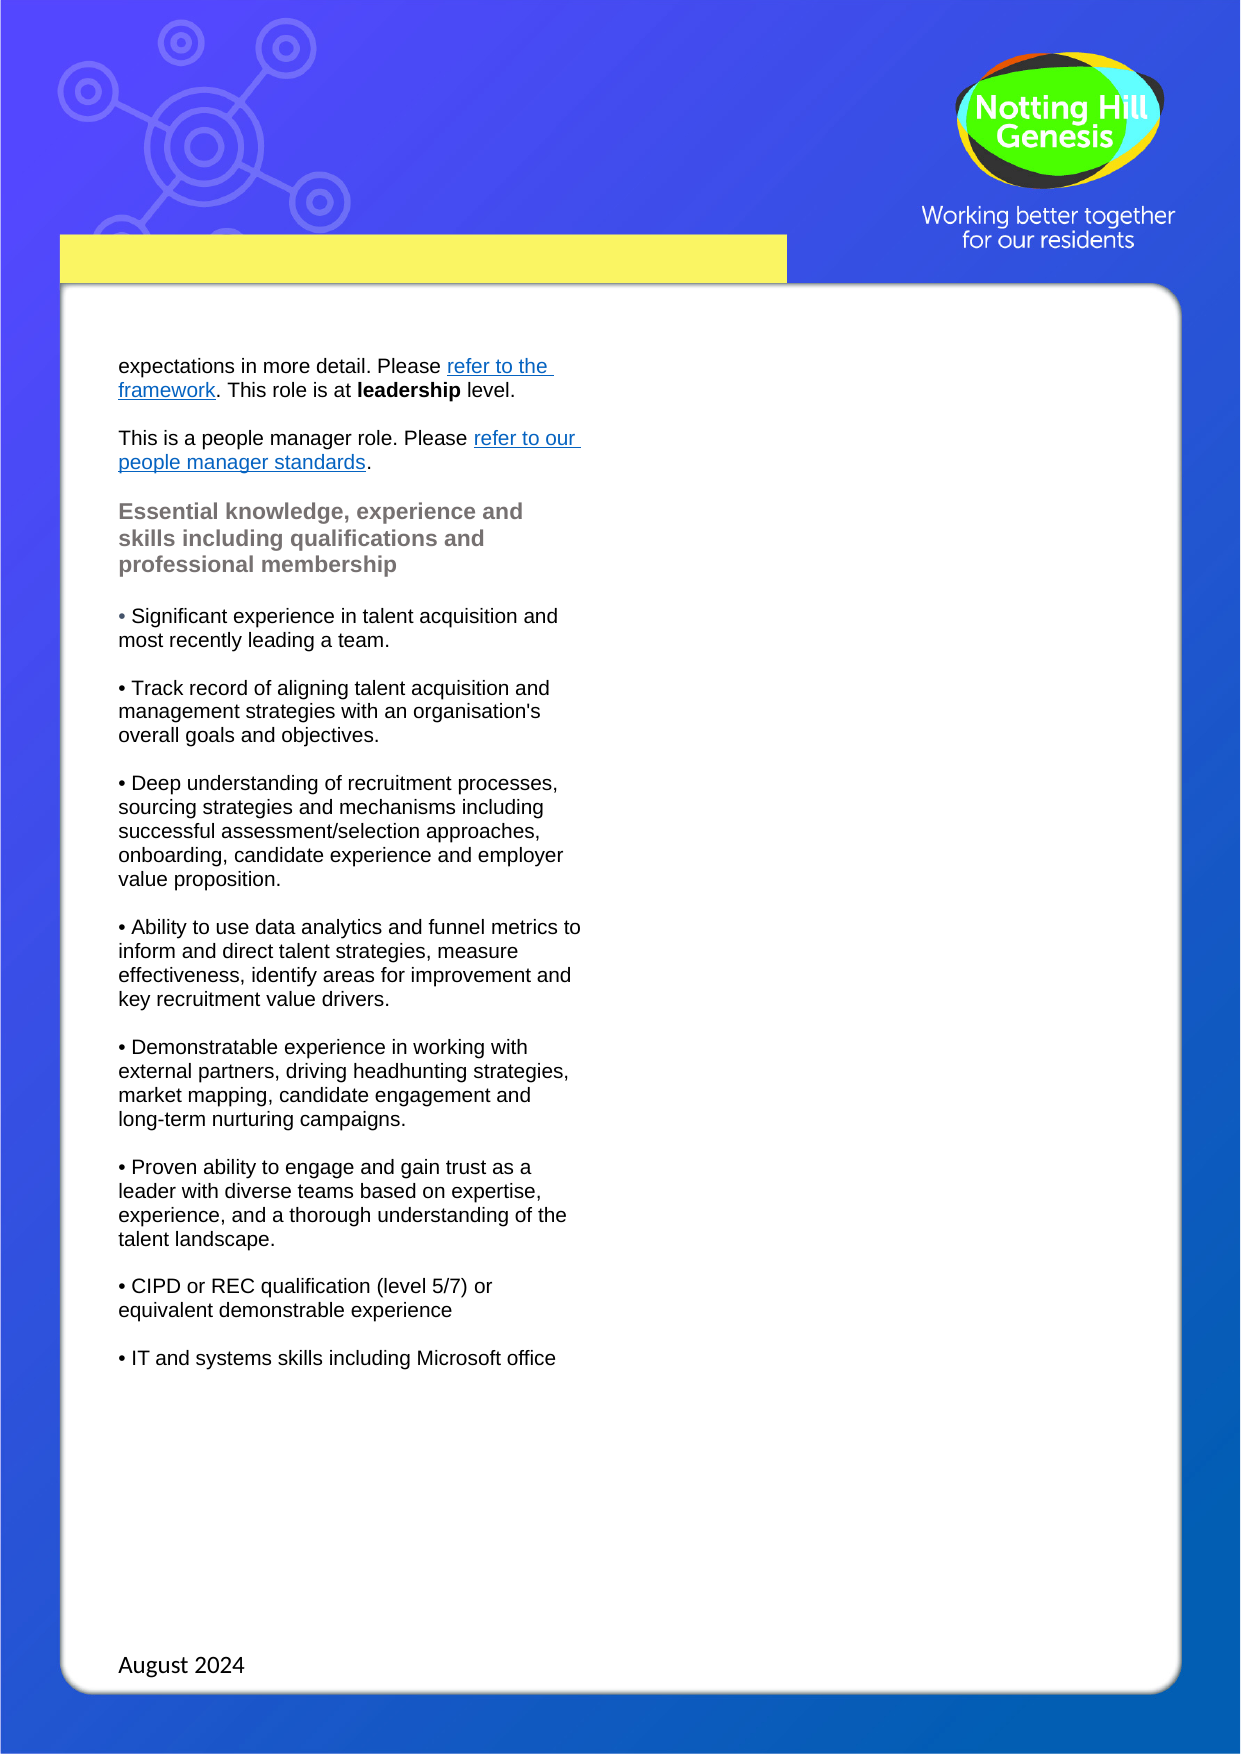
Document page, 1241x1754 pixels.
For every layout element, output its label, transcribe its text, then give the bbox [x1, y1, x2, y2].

text • CIPD or REC qualification (level 5/7) or equivalent demonstrable experience [118, 1274, 583, 1322]
text • Demonstratable experience in working with external partners, driving headhunting strategies, market mapping, candidate engagement and long-term nurturing campaigns. [118, 1035, 583, 1131]
text • Track record of aligning talent acquisition and management strategies with an organisation's overall goals and objectives. [118, 675, 583, 747]
text Essential knowledge, experience and skills including qualifications and professional membership [118, 498, 583, 577]
text • Ability to use data analytics and funnel metrics to inform and direct talent strategies, measure effectiveness, identify areas for improvement and key recruitment value drivers. [118, 915, 583, 1011]
text • Deep understanding of recruitment processes, sourcing strategies and mechanisms including successful assessment/selection approaches, onboarding, candidate experience and employer value proposition. [118, 771, 583, 891]
text • Significant experience in talent acquisition and most recently leading a team. [118, 603, 583, 651]
text • IT and systems skills including Microsoft office [118, 1346, 583, 1370]
text • Proven ability to engage and gain trust as a leader with diverse teams based on expertise, experience, and a thorough understanding of the talent landscape. [118, 1154, 583, 1250]
text This is a people manager role. Please refer to our people manager standards. [118, 426, 583, 474]
picture [0, 0, 1241, 1754]
